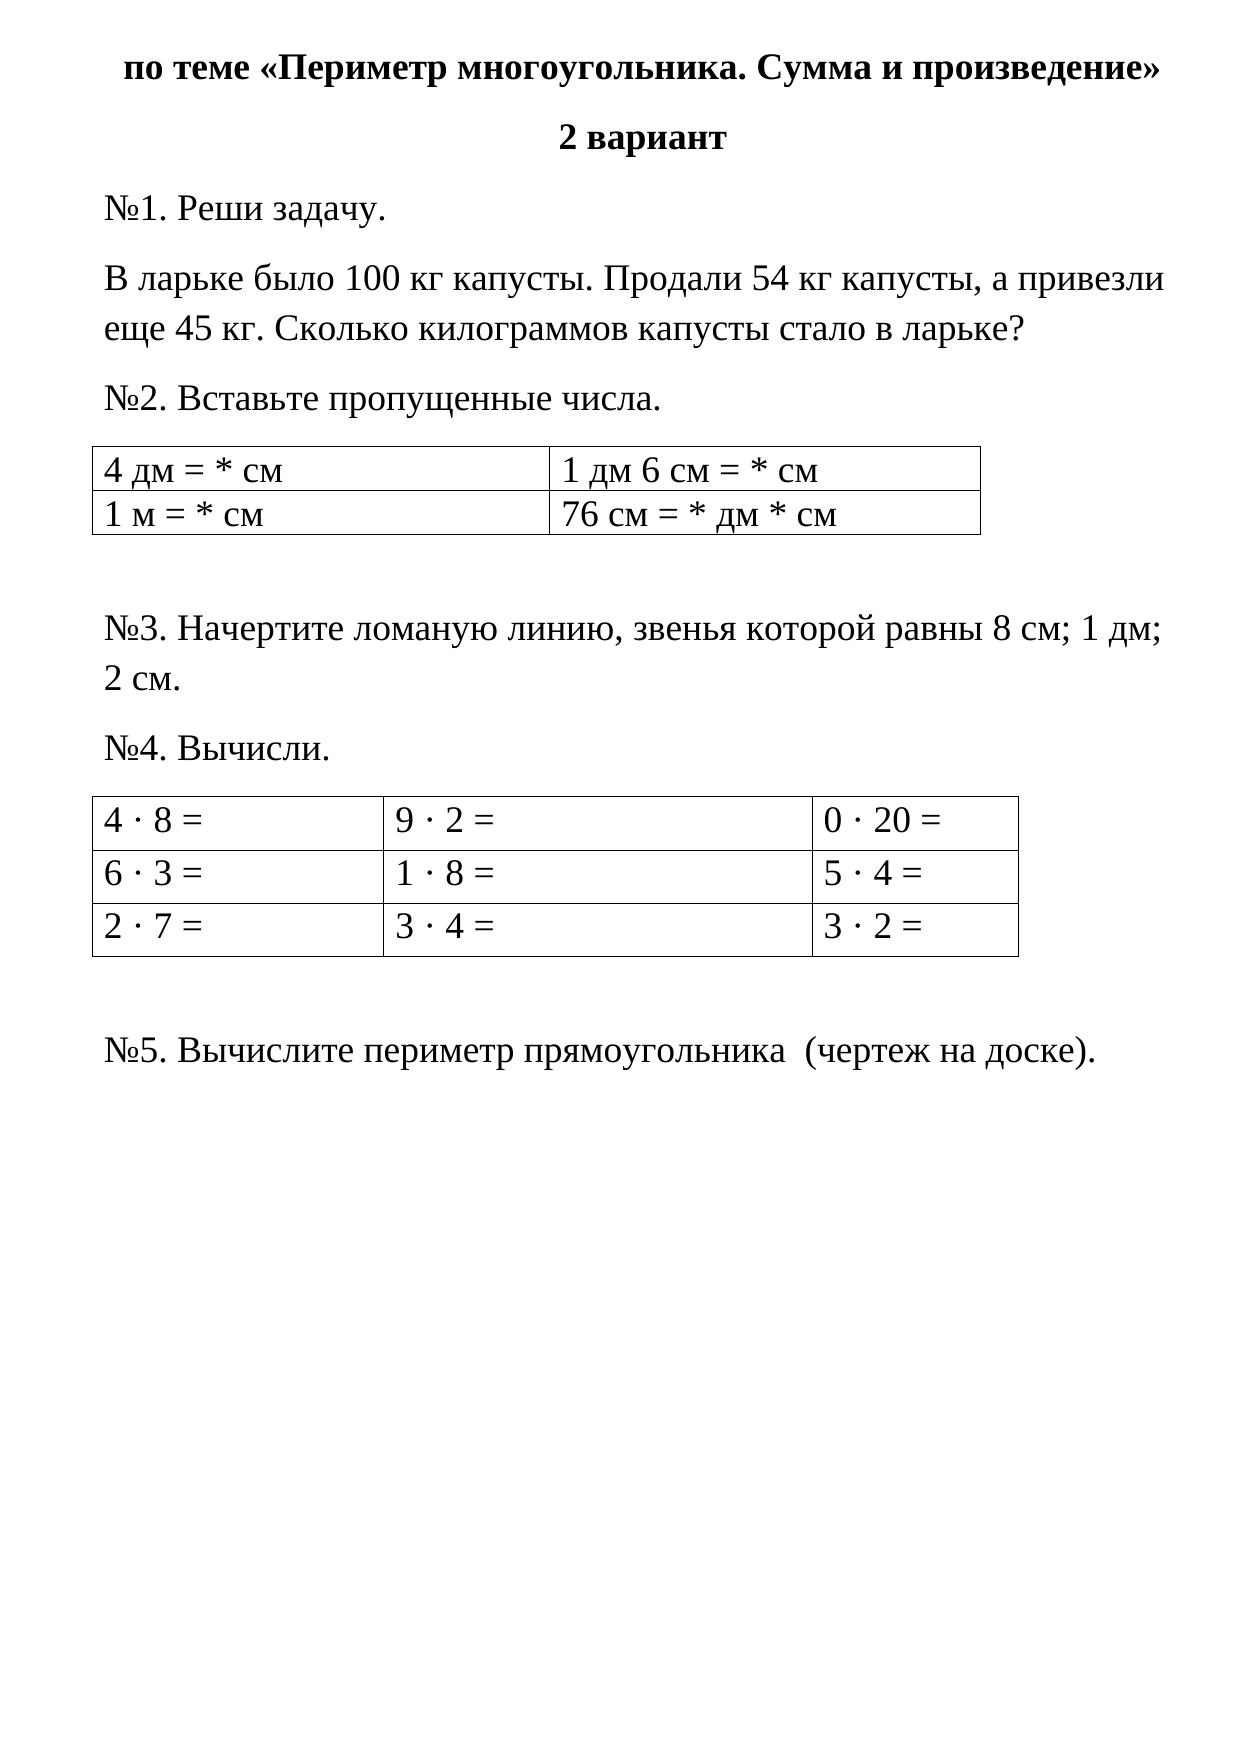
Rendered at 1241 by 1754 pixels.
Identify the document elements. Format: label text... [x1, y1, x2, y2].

table_header 4 дм = * см [93, 447, 549, 490]
table_header 4 · 8 = [93, 797, 383, 849]
text №3. Начертите ломаную линию, звенья которой равны 8 см; 1 дм; 2 см. [103, 606, 1181, 698]
text №2. Вставьте пропущенные числа. [103, 376, 1181, 419]
table_cell 1 м = * см [93, 491, 549, 534]
text В ларьке было 100 кг капусты. Продали 54 кг капусты, а привезли еще 45 кг. Сколько килограммов капусты стало в ларьке? [103, 256, 1181, 348]
table_cell 6 · 3 = [93, 851, 383, 903]
table_cell 3 · 2 = [813, 904, 1018, 956]
text №4. Вычисли. [103, 726, 1181, 769]
table_header 1 дм 6 см = * см [550, 447, 980, 490]
table_cell 76 см = * дм * см [550, 491, 980, 534]
text №5. Вычислите периметр прямоугольника (чертеж на доске). [103, 1027, 1181, 1071]
text 2 вариант [103, 115, 1181, 158]
text по теме «Периметр многоугольника. Сумма и произведение» [103, 44, 1181, 87]
table_header 0 · 20 = [813, 797, 1018, 849]
table_cell 5 · 4 = [813, 851, 1018, 903]
table_header 9 · 2 = [384, 797, 812, 849]
text №1. Реши задачу. [103, 185, 1181, 228]
table_cell 2 · 7 = [93, 904, 383, 956]
table_cell 3 · 4 = [384, 904, 812, 956]
table_cell 1 · 8 = [384, 851, 812, 903]
